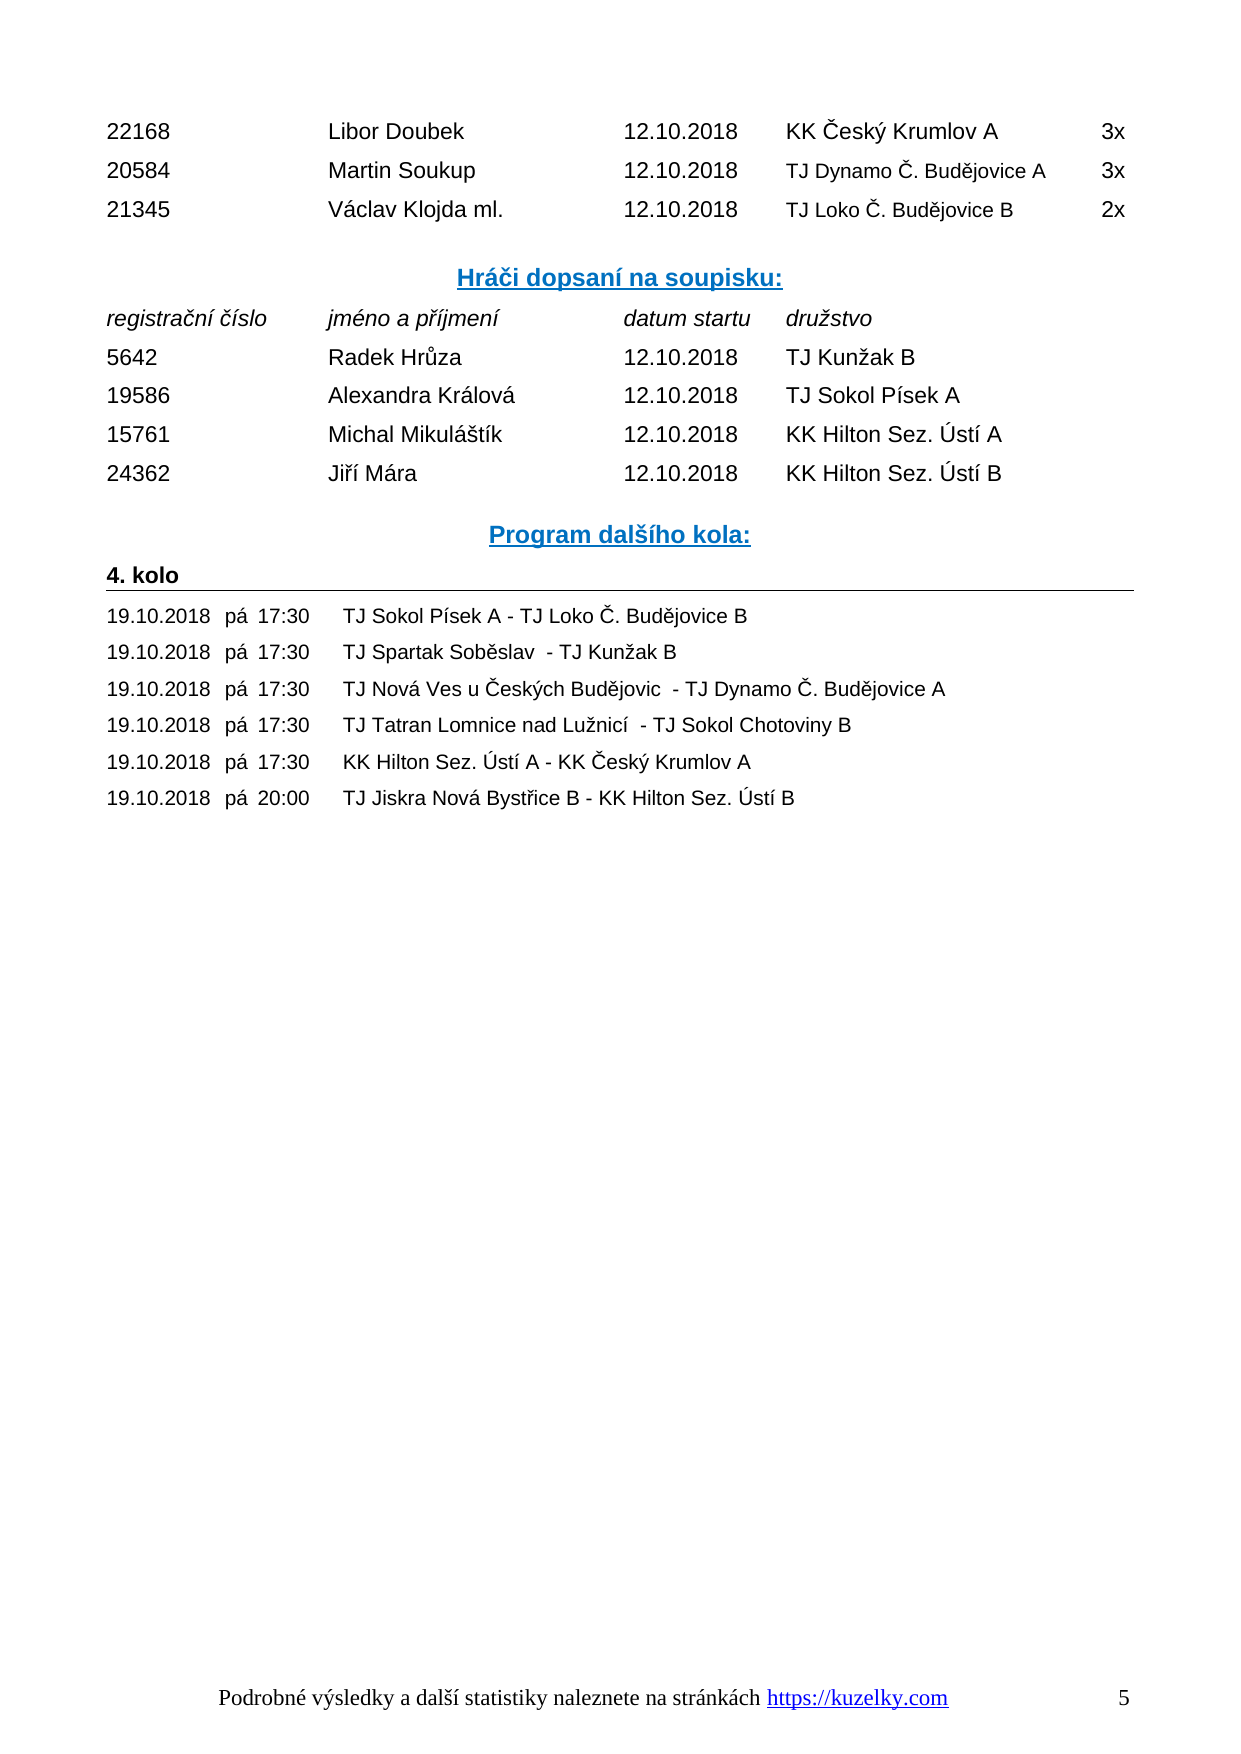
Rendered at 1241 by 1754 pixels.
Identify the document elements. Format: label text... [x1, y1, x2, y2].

text 19.10.2018 pá 17:30 TJ Tatran Lomnice nad Lužnicí - TJ Sokol Chotoviny B [106, 713, 1134, 737]
text 24362 Jiří Mára 12.10.2018 KK Hilton Sez. Ústí B [106, 460, 1134, 486]
text 19586 Alexandra Králová 12.10.2018 TJ Sokol Písek A [106, 382, 1134, 409]
text 21345 Václav Klojda ml. 12.10.2018 TJ Loko Č. Budějovice B 2x [106, 196, 1134, 222]
text 19.10.2018 pá 17:30 TJ Sokol Písek A - TJ Loko Č. Budějovice B [106, 604, 1134, 628]
text 22168 Libor Doubek 12.10.2018 KK Český Krumlov A 3x [106, 118, 1134, 144]
text 15761 Michal Mikuláštík 12.10.2018 KK Hilton Sez. Ústí A [106, 421, 1134, 448]
text 5642 Radek Hrůza 12.10.2018 TJ Kunžak B [106, 343, 1134, 370]
text 19.10.2018 pá 20:00 TJ Jiskra Nová Bystřice B - KK Hilton Sez. Ústí B [106, 786, 1134, 810]
text registrační číslo jméno a příjmení datum startu družstvo [106, 305, 1134, 331]
text 19.10.2018 pá 17:30 TJ Nová Ves u Českých Budějovic - TJ Dynamo Č. Budějovice A [106, 677, 1134, 701]
text 4. kolo [106, 562, 1134, 590]
text 19.10.2018 pá 17:30 TJ Spartak Soběslav - TJ Kunžak B [106, 640, 1134, 664]
text 19.10.2018 pá 17:30 KK Hilton Sez. Ústí A - KK Český Krumlov A [106, 749, 1134, 773]
text 20584 Martin Soukup 12.10.2018 TJ Dynamo Č. Budějovice A 3x [106, 157, 1134, 183]
text Hráči dopsaní na soupisku: [94, 235, 1145, 292]
text Program dalšího kola: [94, 521, 1145, 549]
